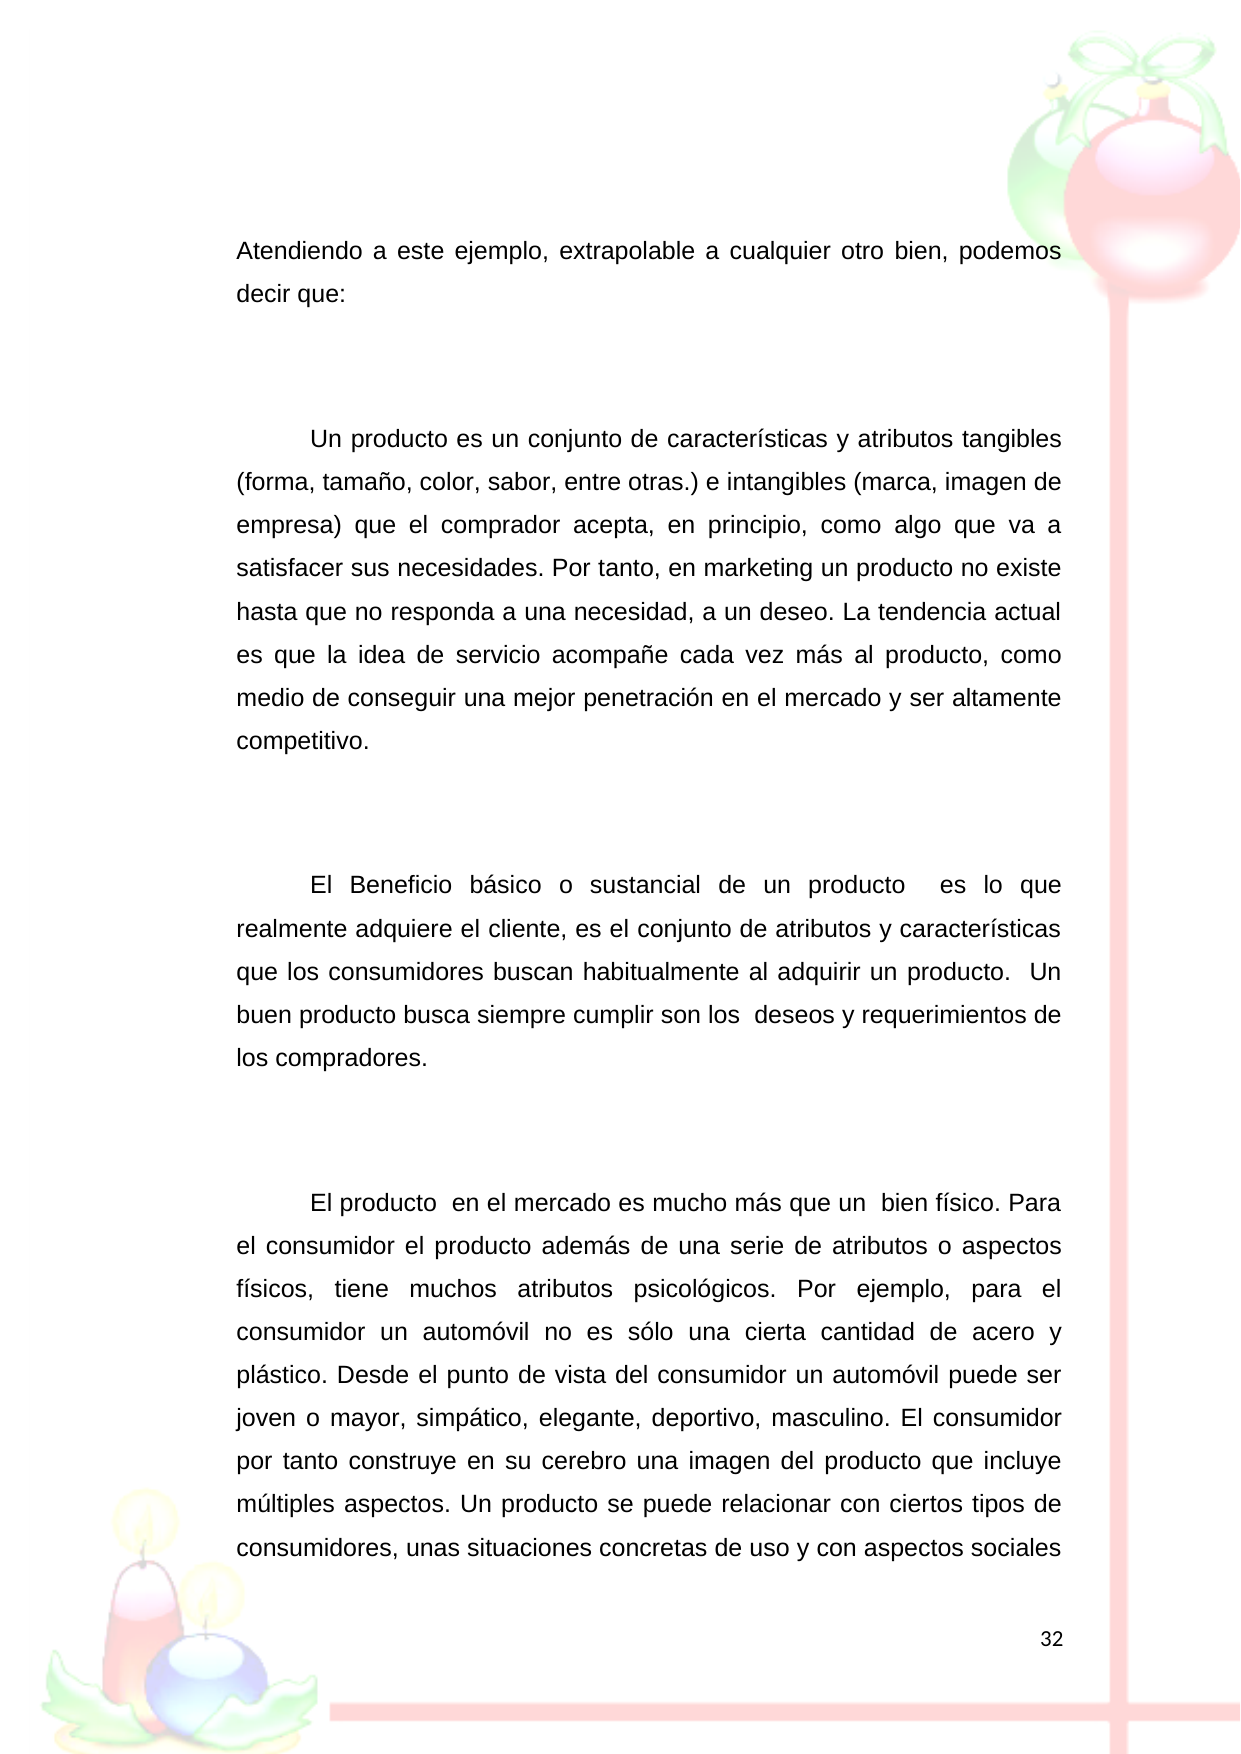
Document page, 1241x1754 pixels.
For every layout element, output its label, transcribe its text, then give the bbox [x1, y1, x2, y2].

text Un producto es un conjunto de características y atributos tangibles (forma, tamaño, color, sabor, entre otras.) e intangibles (marca, imagen de empresa) que el comprador acepta, en principio, como algo que va a satisfacer sus necesidades. Por tanto, en marketing un producto no existe hasta que no responda a una necesidad, a un deseo. La tendencia actual es que la idea de servicio acompañe cada vez más al producto, como medio de conseguir una mejor penetración en el mercado y ser altamente competitivo. [236, 424, 1063, 754]
text El Beneficio básico o sustancial de un producto es lo que realmente adquiere el cliente, es el conjunto de atributos y características que los consumidores buscan habitualmente al adquirir un producto. Un buen producto busca siempre cumplir son los deseos y requerimientos de los compradores. [236, 870, 1063, 1072]
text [236, 1187, 1063, 1561]
text Atendiendo a este ejemplo, extrapolable a cualquier otro bien, podemos decir que: [236, 236, 1063, 308]
